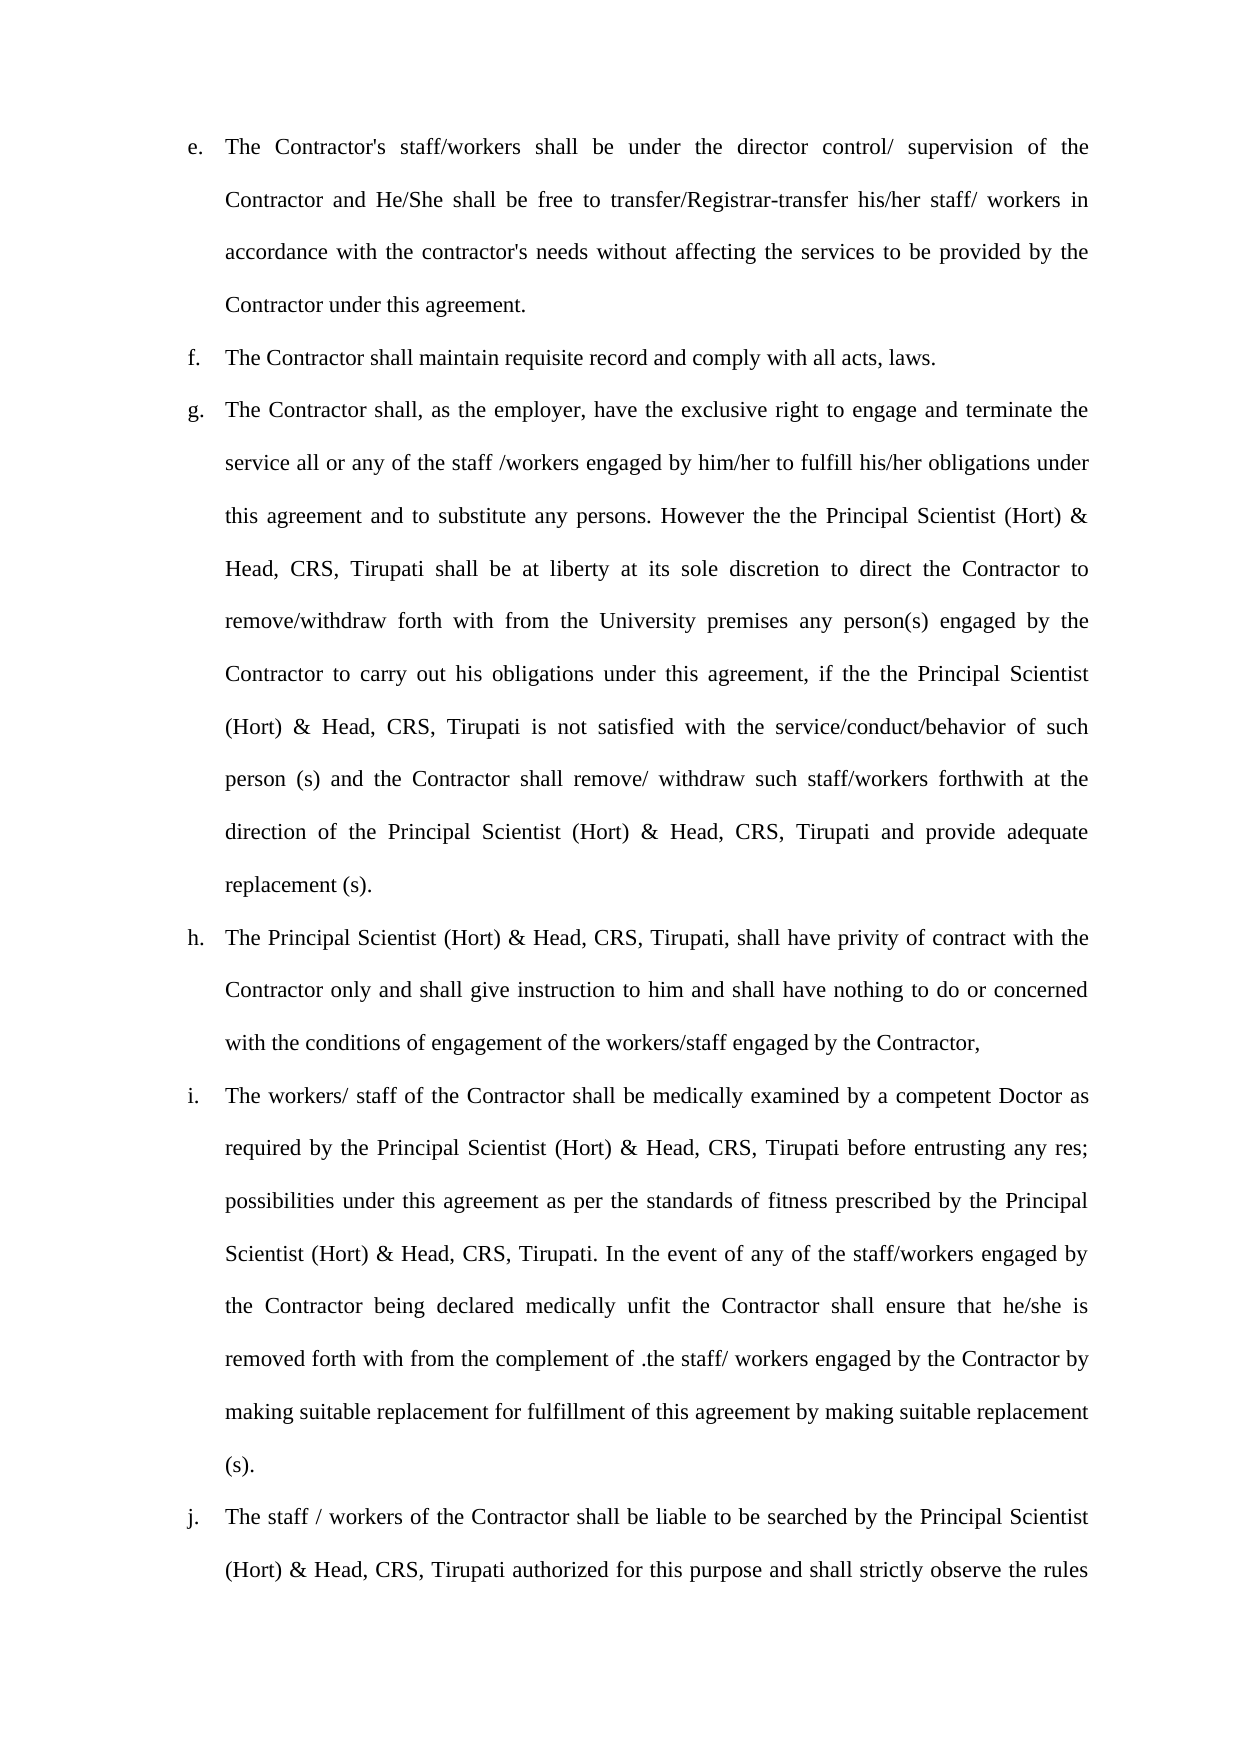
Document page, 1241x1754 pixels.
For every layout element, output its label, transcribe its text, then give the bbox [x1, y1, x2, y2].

list The Contractor's staff/workers shall be under the director control/ supervision of the Contractor and He/She shall be free to transfer/Registrar-transfer his/her staff/ workers in accordance with the contractor's needs without affecting the services to be provided by the Contractor under this agreement. [187, 133, 1090, 317]
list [187, 1503, 1090, 1582]
list The Contractor shall maintain requisite record and comply with all acts, laws. [187, 344, 1090, 370]
list The workers/ staff of the Contractor shall be medically examined by a competent Doctor as required by the Principal Scientist (Hort) & Head, CRS, Tirupati before entrusting any res; possibilities under this agreement as per the standards of fitness prescribed by the Principal Scientist (Hort) & Head, CRS, Tirupati. In the event of any of the staff/workers engaged by the Contractor being declared medically unfit the Contractor shall ensure that he/she is removed forth with from the complement of .the staff/ workers engaged by the Contractor by making suitable replacement for fulfillment of this agreement by making suitable replacement (s). [187, 1082, 1090, 1477]
list The Principal Scientist (Hort) & Head, CRS, Tirupati, shall have privity of contract with the Contractor only and shall give instruction to him and shall have nothing to do or concerned with the conditions of engagement of the workers/staff engaged by the Contractor, [187, 923, 1090, 1055]
list The Contractor shall, as the employer, have the exclusive right to engage and terminate the service all or any of the staff /workers engaged by him/her to fulfill his/her obligations under this agreement and to substitute any persons. However the the Principal Scientist (Hort) & Head, CRS, Tirupati shall be at liberty at its sole discretion to direct the Contractor to remove/withdraw forth with from the University premises any person(s) engaged by the Contractor to carry out his obligations under this agreement, if the the Principal Scientist (Hort) & Head, CRS, Tirupati is not satisfied with the service/conduct/behavior of such person (s) and the Contractor shall remove/ withdraw such staff/workers forthwith at the direction of the Principal Scientist (Hort) & Head, CRS, Tirupati and provide adequate replacement (s). [187, 396, 1090, 897]
